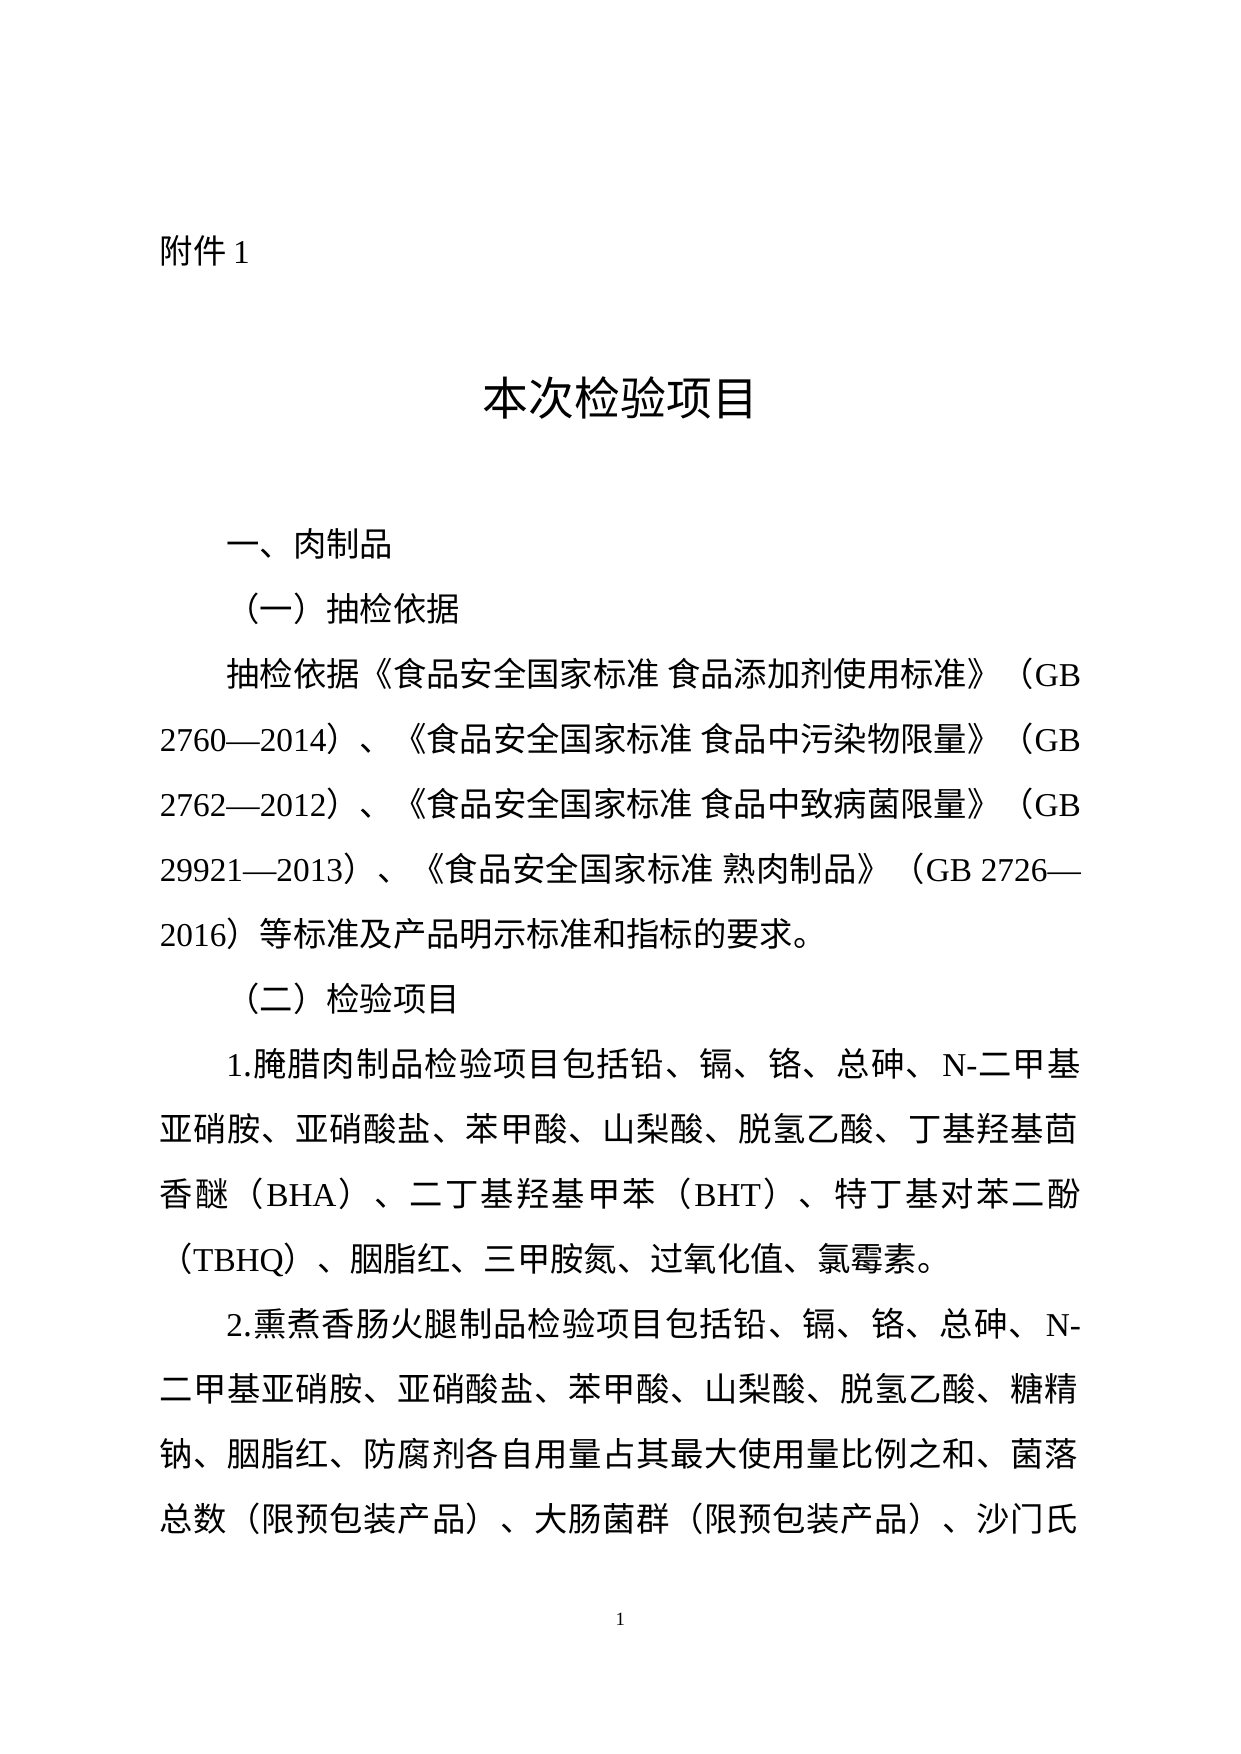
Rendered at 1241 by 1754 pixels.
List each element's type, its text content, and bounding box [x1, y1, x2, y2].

text 1.腌腊肉制品检验项目包括铅、镉、铬、总砷、N-二甲基亚硝胺、亚硝酸盐、苯甲酸、山梨酸、脱氢乙酸、丁基羟基茴香醚（BHA）、二丁基羟基甲苯（BHT）、特丁基对苯二酚（TBHQ）、胭脂红、三甲胺氮、过氧化值、氯霉素。 [159, 1029, 1081, 1289]
text （一）抽检依据 [159, 574, 1081, 639]
list 检验项目 [159, 964, 1081, 1029]
text 附件1 [159, 217, 1081, 282]
text 本次检验项目 [159, 347, 1081, 444]
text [159, 1289, 1081, 1549]
text 抽检依据《食品安全国家标准 食品添加剂使用标准》（GB 2760—2014）、《食品安全国家标准 食品中污染物限量》（GB 2762—2012）、《食品安全国家标准 食品中致病菌限量》（GB 29921—2013）、《食品安全国家标准 熟肉制品》（GB 2726—2016）等标准及产品明示标准和指标的要求。 [159, 639, 1081, 964]
text 一、肉制品 [159, 509, 1081, 574]
